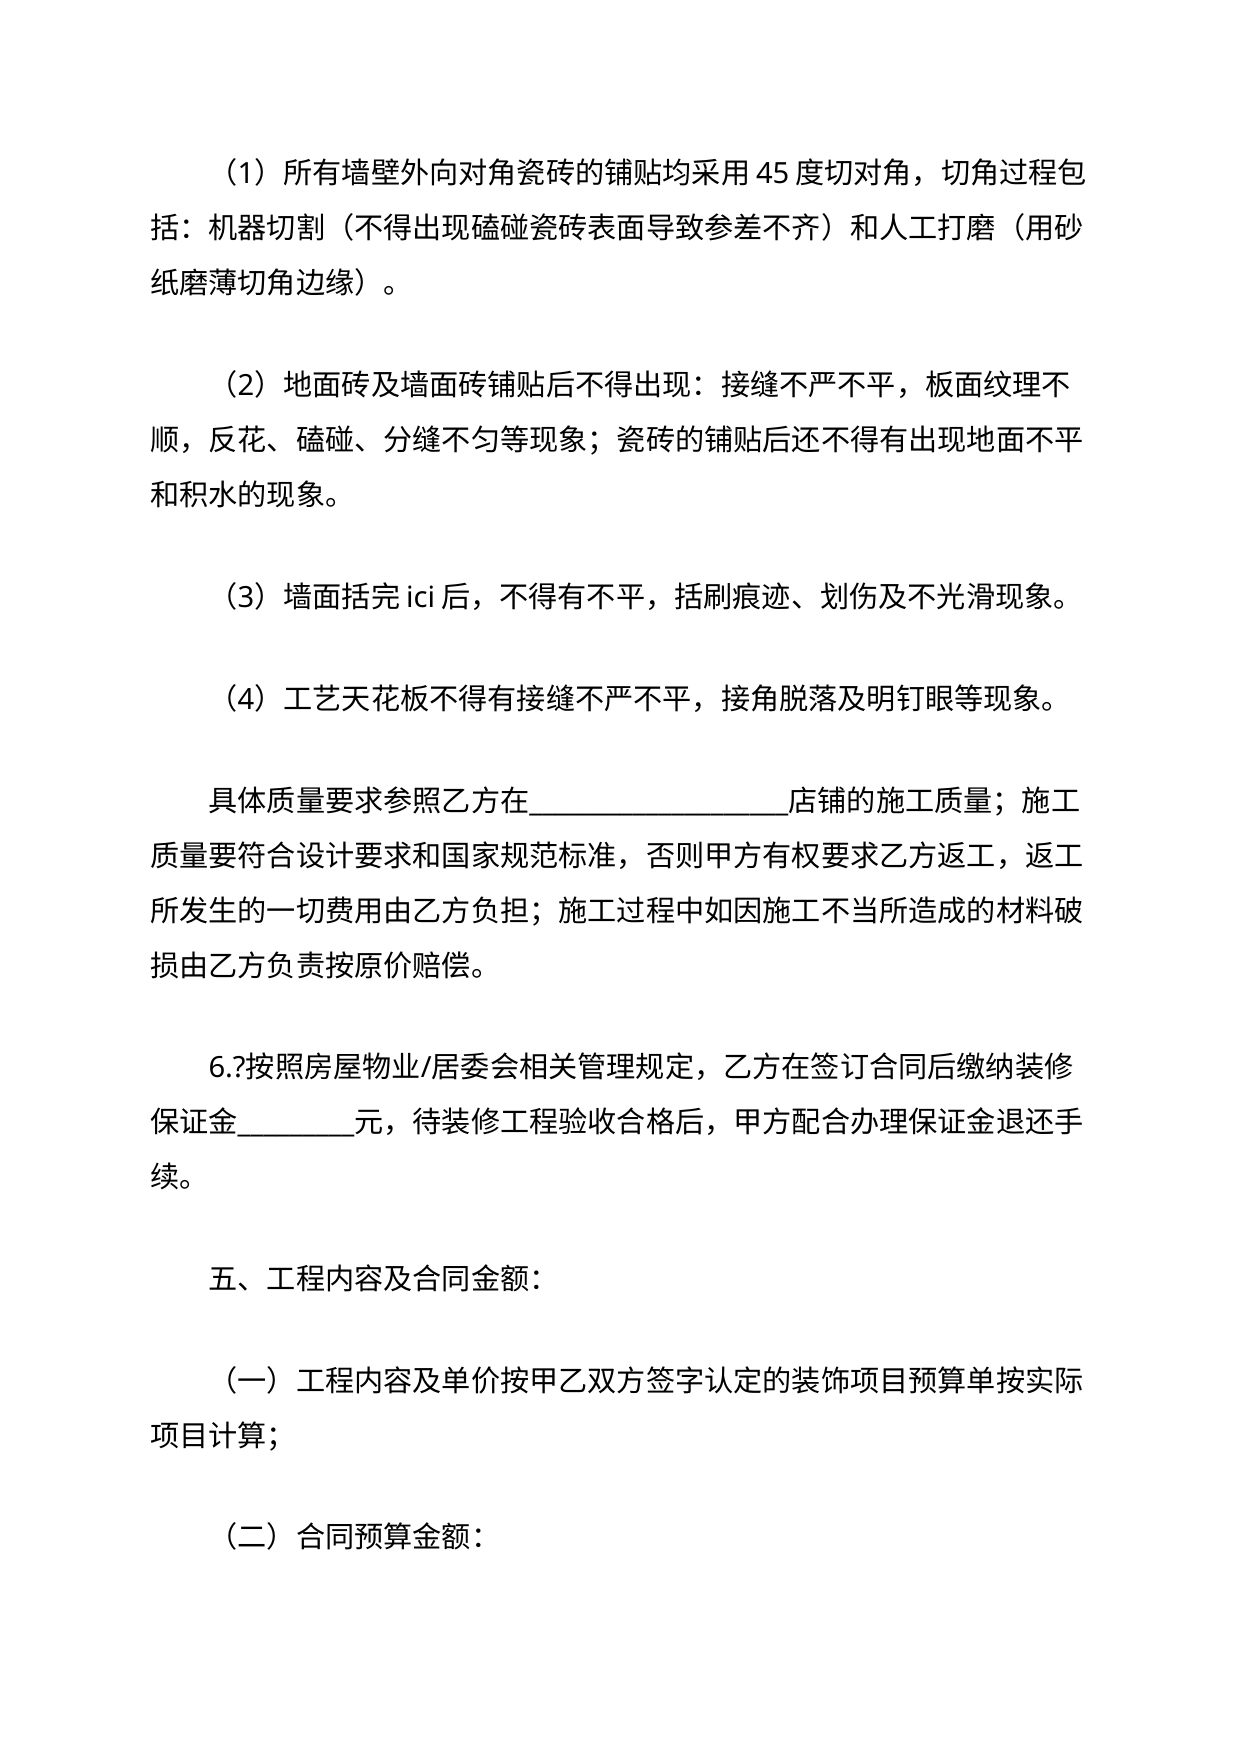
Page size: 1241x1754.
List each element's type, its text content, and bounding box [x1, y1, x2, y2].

text （一）工程内容及单价按甲乙双方签字认定的装饰项目预算单按实际项目计算； [150, 1357, 1090, 1454]
text 五、工程内容及合同金额： [150, 1256, 1090, 1298]
text 具体质量要求参照乙方在____________________店铺的施工质量；施工质量要符合设计要求和国家规范标准，否则甲方有权要求乙方返工，返工所发生的一切费用由乙方负担；施工过程中如因施工不当所造成的材料破损由乙方负责按原价赔偿。 [150, 777, 1090, 984]
text （3）墙面括完ici后，不得有不平，括刷痕迹、划伤及不光滑现象。 [150, 573, 1090, 616]
text （2）地面砖及墙面砖铺贴后不得出现：接缝不严不平，板面纹理不顺，反花、磕碰、分缝不匀等现象；瓷砖的铺贴后还不得有出现地面不平和积水的现象。 [150, 362, 1090, 514]
text （1）所有墙壁外向对角瓷砖的铺贴均采用45度切对角，切角过程包括：机器切割（不得出现磕碰瓷砖表面导致参差不齐）和人工打磨（用砂纸磨薄切角边缘）。 [150, 150, 1090, 302]
text （4）工艺天花板不得有接缝不严不平，接角脱落及明钉眼等现象。 [150, 675, 1090, 718]
text （二）合同预算金额： [150, 1514, 1090, 1556]
text 6.?按照房屋物业/居委会相关管理规定，乙方在签订合同后缴纳装修保证金_________元，待装修工程验收合格后，甲方配合办理保证金退还手续。 [150, 1044, 1090, 1196]
